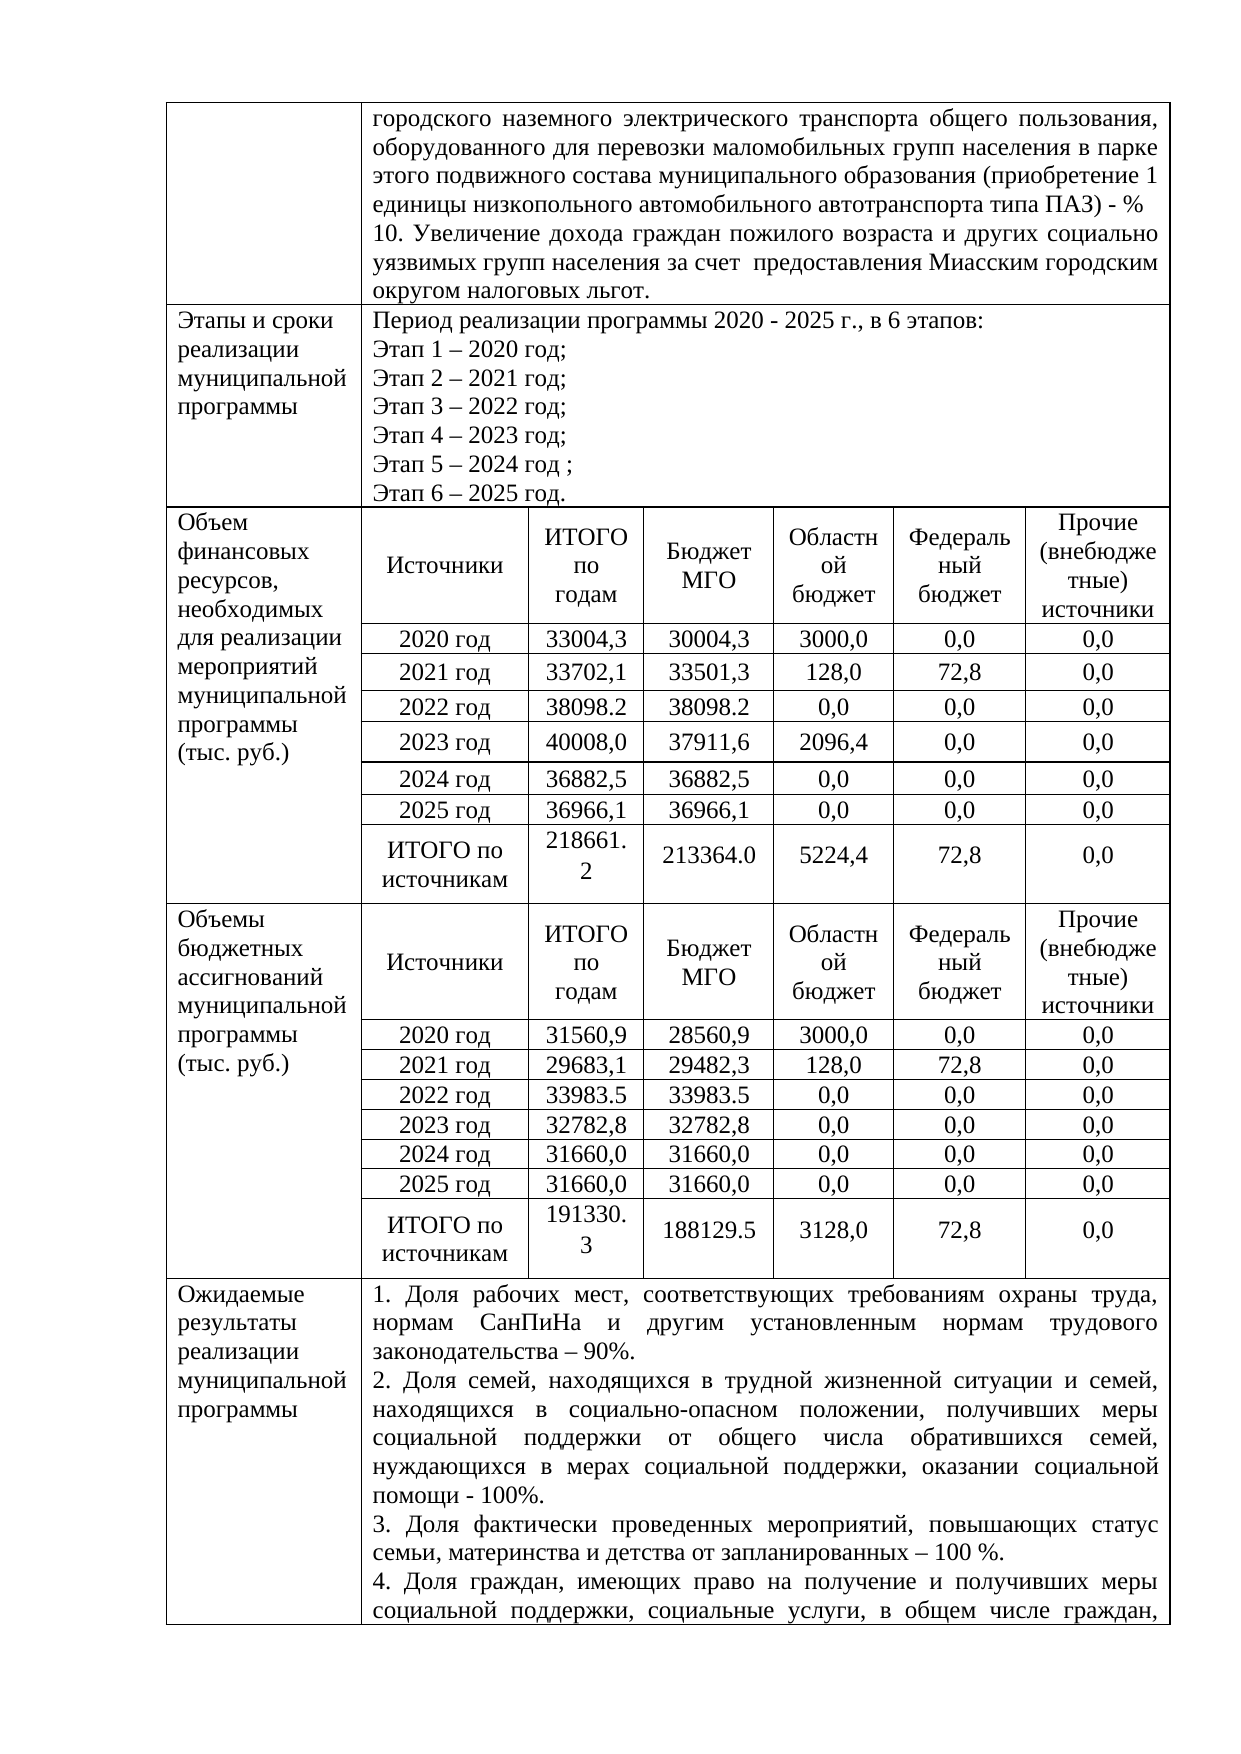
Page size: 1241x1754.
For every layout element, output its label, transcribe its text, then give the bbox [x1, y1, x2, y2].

table_cell 3000,0 [774, 1020, 893, 1049]
table_cell 36882,5 [529, 763, 643, 794]
table_cell 72,8 [894, 654, 1025, 690]
table_cell Бюджет МГО [644, 508, 773, 622]
table_cell 0,0 [894, 624, 1025, 653]
table_cell 0,0 [1026, 1140, 1169, 1168]
table_cell 191330.3 [529, 1199, 643, 1278]
table_cell Областной бюджет [774, 904, 893, 1019]
table_cell 36966,1 [529, 795, 643, 824]
table_cell 0,0 [894, 763, 1025, 794]
table_cell 2024 год [362, 763, 528, 794]
table_cell 72,8 [894, 1199, 1025, 1278]
table_cell 2023 год [362, 1110, 528, 1138]
table_cell 0,0 [774, 691, 893, 721]
table_cell 31660,0 [644, 1169, 773, 1198]
table_cell 2025 год [362, 1169, 528, 1198]
table_cell 0,0 [774, 1080, 893, 1109]
table_cell 2025 год [362, 795, 528, 824]
table_cell 0,0 [1026, 795, 1169, 824]
table_cell Источники [362, 508, 528, 622]
table_cell ИТОГО по источникам [362, 825, 528, 903]
table_cell 33501,3 [644, 654, 773, 690]
table_cell 0,0 [894, 722, 1025, 761]
table_cell 29683,1 [529, 1050, 643, 1079]
table_cell Период реализации программы 2020 - 2025 г., в 6 этапов: Этап 1 – 2020 год; Этап 2 – 2021 год; Этап 3 – 2022 год; Этап 4 – 2023 год; Этап 5 – 2024 год ; Этап 6 – 2025 год. [362, 305, 1169, 506]
table_cell 29482,3 [644, 1050, 773, 1079]
table_cell 2023 год [362, 722, 528, 761]
table_cell 32782,8 [529, 1110, 643, 1138]
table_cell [167, 1279, 361, 1624]
table_cell Источники [362, 904, 528, 1019]
table_cell 213364.0 [644, 825, 773, 903]
table_cell Прочие (внебюджетные) источники [1026, 904, 1169, 1019]
table_cell 2021 год [362, 1050, 528, 1079]
table_cell 33702,1 [529, 654, 643, 690]
table_cell Федеральный бюджет [894, 508, 1025, 622]
table_cell 40008,0 [529, 722, 643, 761]
table_cell Этапы и сроки реализации муниципальной программы [167, 305, 361, 506]
table_cell 28560,9 [644, 1020, 773, 1049]
table_cell 0,0 [774, 1110, 893, 1138]
table_cell 0,0 [1026, 1169, 1169, 1198]
table_cell 5224,4 [774, 825, 893, 903]
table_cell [167, 103, 361, 304]
table_cell 3000,0 [774, 624, 893, 653]
table_cell 72,8 [894, 1050, 1025, 1079]
table_cell 0,0 [774, 1140, 893, 1168]
table_cell 0,0 [774, 795, 893, 824]
table_cell 0,0 [1026, 1080, 1169, 1109]
table_cell 36966,1 [644, 795, 773, 824]
table_cell 33983.5 [529, 1080, 643, 1109]
table_cell 0,0 [894, 691, 1025, 721]
table_cell 128,0 [774, 1050, 893, 1079]
table_cell 2020 год [362, 1020, 528, 1049]
table_cell 0,0 [894, 1169, 1025, 1198]
table_cell 0,0 [1026, 825, 1169, 903]
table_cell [362, 103, 1169, 304]
table_cell 31660,0 [644, 1140, 773, 1168]
table_cell 31660,0 [529, 1169, 643, 1198]
table_cell 0,0 [774, 763, 893, 794]
table_cell 0,0 [1026, 1020, 1169, 1049]
table_cell 0,0 [1026, 624, 1169, 653]
table_cell Областной бюджет [774, 508, 893, 622]
table_cell 37911,6 [644, 722, 773, 761]
table_cell 2022 год [362, 1080, 528, 1109]
table_cell 0,0 [1026, 654, 1169, 690]
table_cell 3128,0 [774, 1199, 893, 1278]
table_cell 2021 год [362, 654, 528, 690]
table_cell Объемы бюджетных ассигнований муниципальной программы (тыс. руб.) [167, 904, 361, 1278]
table_cell 2024 год [362, 1140, 528, 1168]
table_cell 0,0 [1026, 1110, 1169, 1138]
table_cell 0,0 [894, 1080, 1025, 1109]
table_cell 0,0 [1026, 691, 1169, 721]
table_cell 2020 год [362, 624, 528, 653]
table_cell ИТОГО по источникам [362, 1199, 528, 1278]
table_cell 128,0 [774, 654, 893, 690]
table_cell 0,0 [774, 1169, 893, 1198]
table_cell 31560,9 [529, 1020, 643, 1049]
table_cell 38098.2 [529, 691, 643, 721]
table_cell Федеральный бюджет [894, 904, 1025, 1019]
table_cell 188129.5 [644, 1199, 773, 1278]
table_cell Прочие (внебюджетные) источники [1026, 508, 1169, 622]
table_cell 0,0 [1026, 1199, 1169, 1278]
table_cell 30004,3 [644, 624, 773, 653]
table_cell 38098.2 [644, 691, 773, 721]
table_cell 0,0 [894, 795, 1025, 824]
table_cell Бюджет МГО [644, 904, 773, 1019]
table_cell 32782,8 [644, 1110, 773, 1138]
table_cell 0,0 [1026, 1050, 1169, 1079]
table_cell 0,0 [1026, 722, 1169, 761]
table_cell 33004,3 [529, 624, 643, 653]
table_cell ИТОГО по годам [529, 508, 643, 622]
table_cell 218661.2 [529, 825, 643, 903]
table_cell 2022 год [362, 691, 528, 721]
table_cell 72,8 [894, 825, 1025, 903]
table_cell 33983.5 [644, 1080, 773, 1109]
table_cell 0,0 [1026, 763, 1169, 794]
table_cell 36882,5 [644, 763, 773, 794]
table_cell 0,0 [894, 1140, 1025, 1168]
table_cell 0,0 [894, 1020, 1025, 1049]
table_cell 31660,0 [529, 1140, 643, 1168]
table_cell Объем финансовых ресурсов, необходимых для реализации мероприятий муниципальной программы (тыс. руб.) [167, 508, 361, 903]
table_cell 0,0 [894, 1110, 1025, 1138]
table_cell 2096,4 [774, 722, 893, 761]
table_cell ИТОГО по годам [529, 904, 643, 1019]
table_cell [362, 1279, 1169, 1624]
